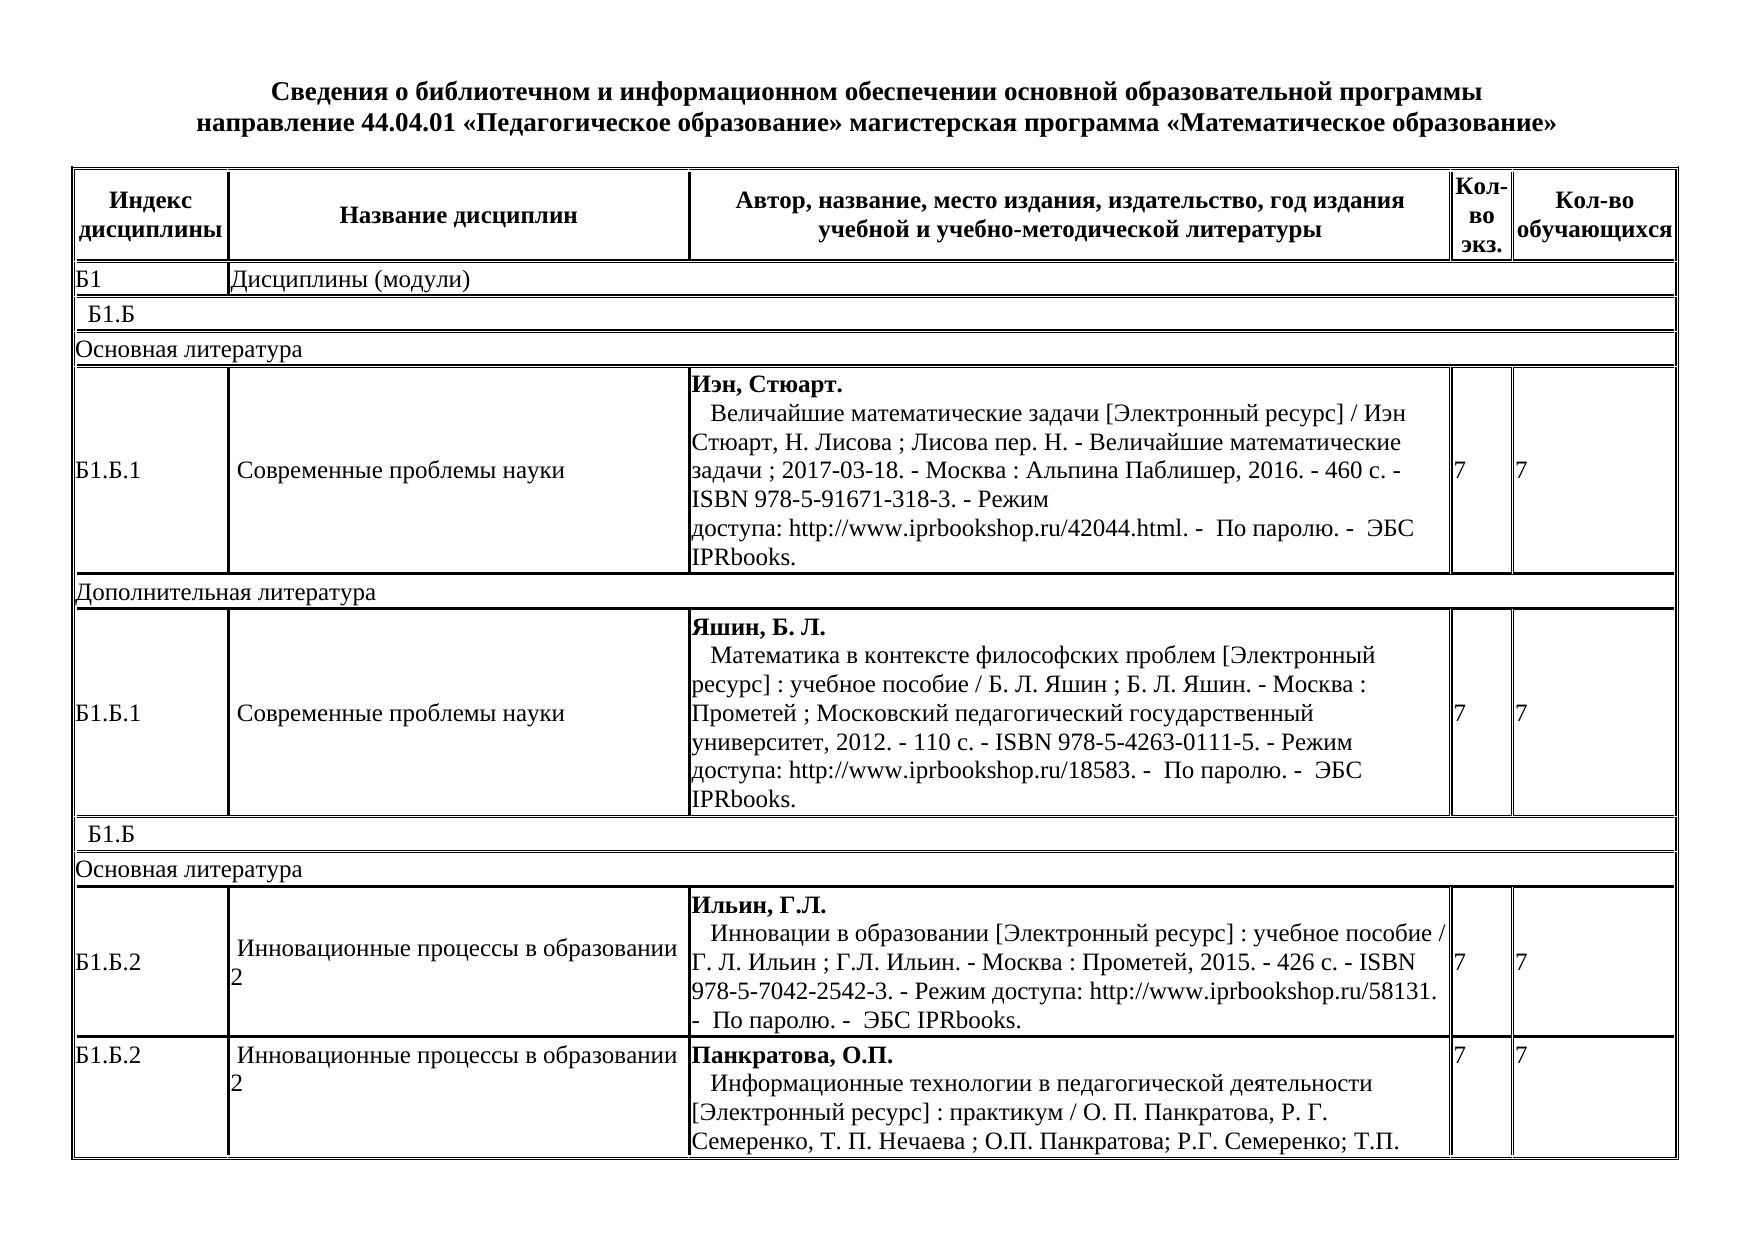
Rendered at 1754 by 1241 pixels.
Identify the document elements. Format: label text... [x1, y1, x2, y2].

table_cell Б1.Б.2 [75, 1035, 228, 1156]
table_cell Б1.Б [75, 294, 1676, 329]
table_cell 7 [1513, 1035, 1675, 1156]
table_cell Б1.Б.2 [75, 885, 227, 1035]
table_cell Инновационные процессы в образовании 2 [230, 888, 688, 1035]
table_cell Дисциплины (модули) [230, 259, 1676, 294]
table_cell 7 [1514, 607, 1675, 815]
table_cell 7 [1514, 885, 1675, 1035]
table_cell Б1.Б.1 [75, 364, 227, 572]
table_cell 7 [1453, 368, 1511, 572]
table_cell 7 [1453, 610, 1511, 815]
table_cell 7 [1514, 364, 1676, 572]
table_header Кол-во экз. [1451, 170, 1512, 259]
table_header Автор, название, место издания, издательство, год издания учебной и учебно-методической литературы [689, 168, 1451, 259]
table_cell Современные проблемы науки [230, 610, 688, 815]
table_cell Основная литература [75, 329, 1676, 364]
table_cell Б1.Б.1 [75, 607, 227, 815]
table_cell 7 [1451, 1038, 1512, 1156]
text Сведения о библиотечном и информационном обеспечении основной образовательной программы направление 44.04.01 «Педагогическое образование» магистерская программа «Математическое образование» [75, 75, 1679, 137]
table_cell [228, 1038, 689, 1156]
table_cell Основная литература [73, 850, 1677, 885]
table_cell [689, 1035, 1451, 1156]
table_cell Б1.Б [73, 815, 1677, 850]
table_cell Иэн, Стюарт. Величайшие математические задачи [Электронный ресурс] / Иэн Стюарт, Н. Лисова ; Лисова пер. Н. - Величайшие математические задачи ; 2017-03-18. - Москва : Альпина Паблишер, 2016. - 460 c. - ISBN 978-5-91671-318-3. - Режим доступа: http://www.iprbookshop.ru/42044.html. - По паролю. - ЭБС IPRbooks. [691, 368, 1449, 572]
table_header Название дисциплин [228, 168, 689, 259]
table_header Индекс дисциплины [75, 168, 228, 259]
table_header Кол-во обучающихся [1513, 170, 1675, 259]
table_cell Современные проблемы науки [230, 368, 688, 572]
table_cell Дополнительная литература [75, 572, 1675, 607]
table_cell Б1 [75, 259, 227, 294]
table_cell 7 [1453, 888, 1511, 1035]
table_cell Ильин, Г.Л. Инновации в образовании [Электронный ресурс] : учебное пособие / Г. Л. Ильин ; Г.Л. Ильин. - Москва : Прометей, 2015. - 426 c. - ISBN 978-5-7042-2542-3. - Режим доступа: http://www.iprbookshop.ru/58131. - По паролю. - ЭБС IPRbooks. [691, 888, 1449, 1035]
table_cell Яшин, Б. Л. Математика в контексте философских проблем [Электронный ресурс] : учебное пособие / Б. Л. Яшин ; Б. Л. Яшин. - Москва : Прометей ; Московский педагогический государственный университет, 2012. - 110 с. - ISBN 978-5-4263-0111-5. - Режим доступа: http://www.iprbookshop.ru/18583. - По паролю. - ЭБС IPRbooks. [691, 610, 1449, 815]
